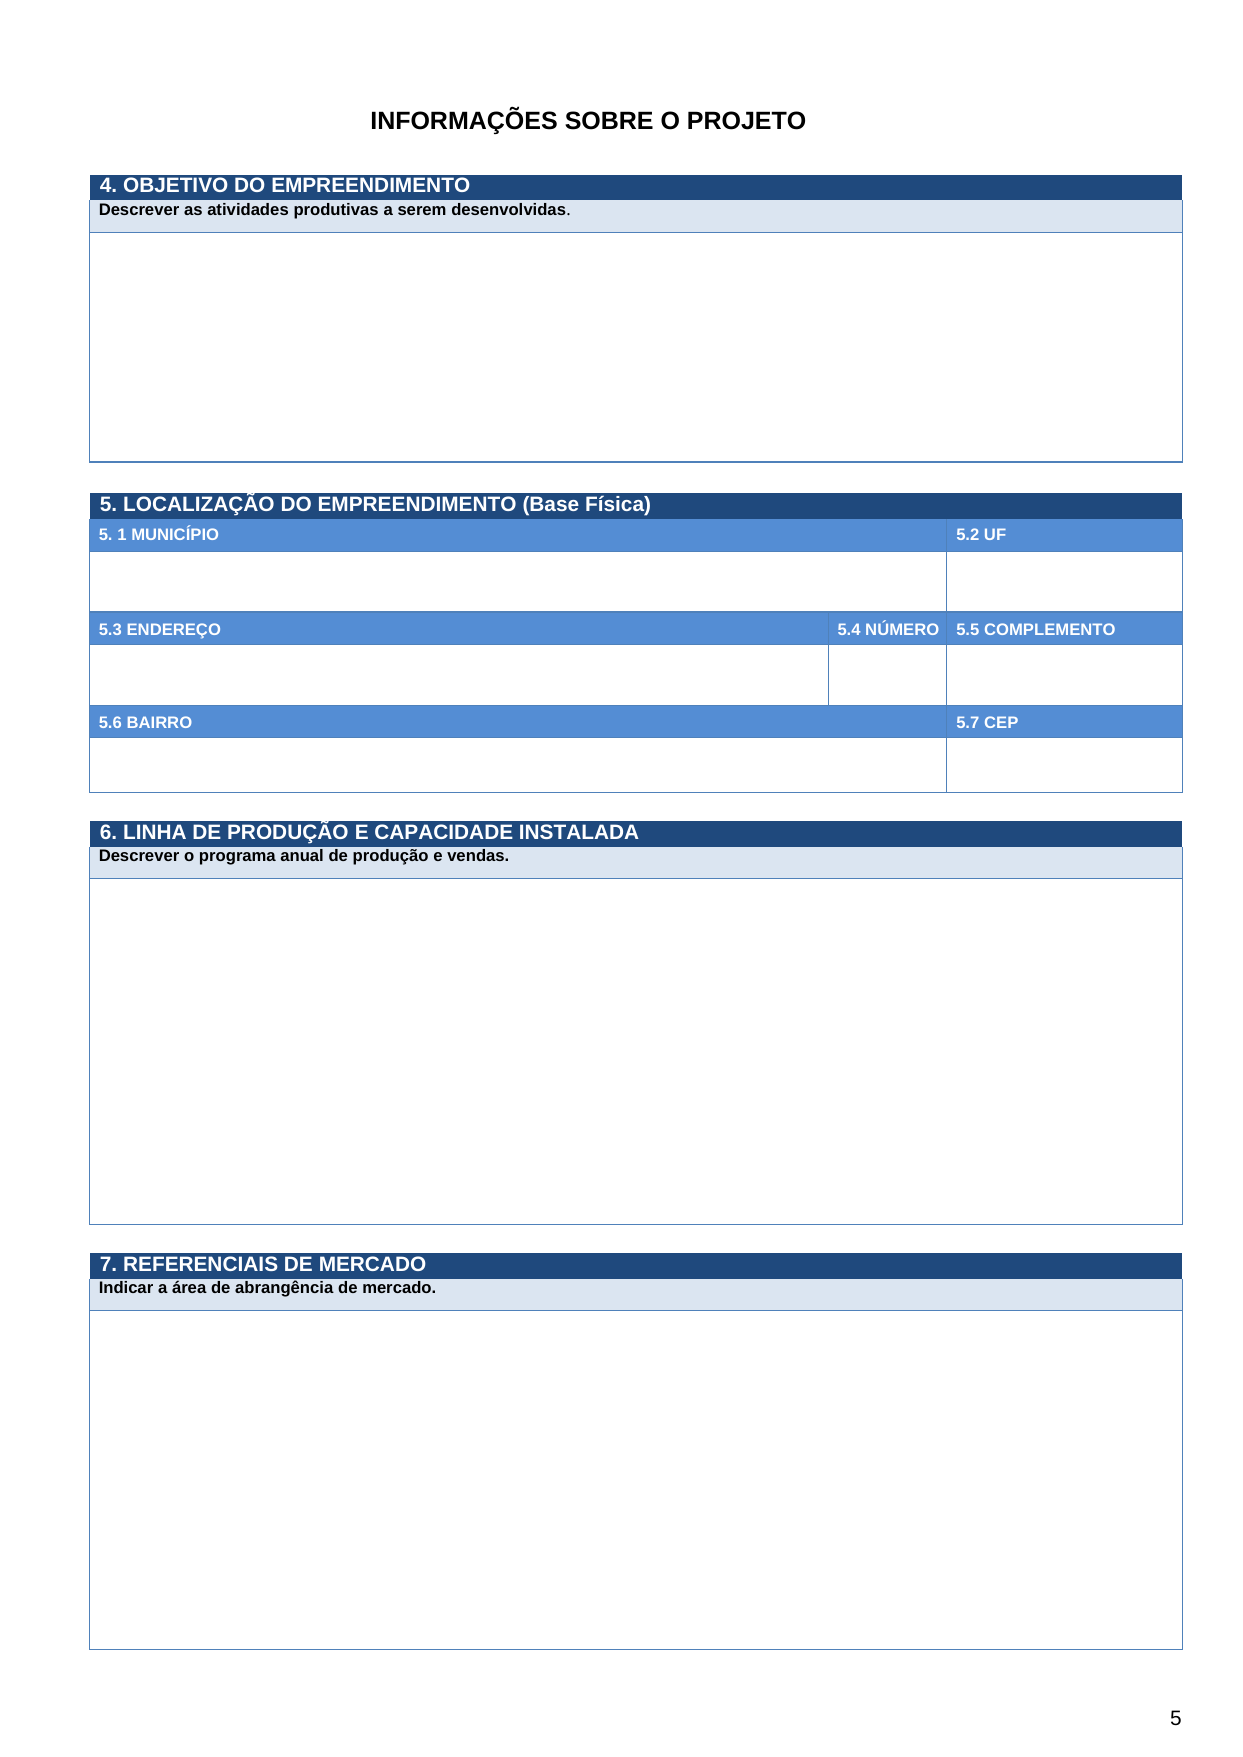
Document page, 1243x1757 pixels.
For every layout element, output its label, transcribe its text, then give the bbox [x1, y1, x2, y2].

table_header 4. OBJETIVO DO EMPREENDIMENTO [90, 175, 1182, 200]
table_header 7. REFERENCIAIS DE MERCADO [90, 1253, 1182, 1279]
table_cell 5.3 ENDEREÇO [90, 613, 828, 644]
table_cell [90, 879, 1182, 1223]
table_cell 5.2 UF [947, 519, 1182, 551]
table_header 5. LOCALIZAÇÃO DO EMPREENDIMENTO (Base Física) [90, 493, 1182, 519]
table_cell [90, 738, 946, 792]
table_cell Indicar a área de abrangência de mercado. [90, 1279, 1182, 1310]
table_cell Descrever as atividades produtivas a serem desenvolvidas. [90, 200, 1182, 232]
table_cell [90, 233, 1182, 461]
table_cell [90, 1311, 1182, 1649]
table_cell 5. 1 MUNICÍPIO [90, 519, 946, 551]
table_cell [947, 645, 1182, 705]
table_cell 5.4 NÚMERO [829, 613, 946, 644]
table_cell 5.7 CEP [947, 706, 1182, 737]
table_cell 5.5 COMPLEMENTO [947, 613, 1182, 644]
table_cell Descrever o programa anual de produção e vendas. [90, 847, 1182, 878]
table_cell [90, 552, 946, 611]
table_cell [829, 645, 946, 705]
table_cell [947, 552, 1182, 611]
table_cell [90, 645, 828, 705]
table_header 6. LINHA DE PRODUÇÃO E CAPACIDADE INSTALADA [90, 821, 1182, 847]
table_cell 5.6 BAIRRO [90, 706, 946, 737]
table_cell [947, 738, 1182, 792]
subtitle INFORMAÇÕES SOBRE O PROJETO [370, 106, 1181, 135]
